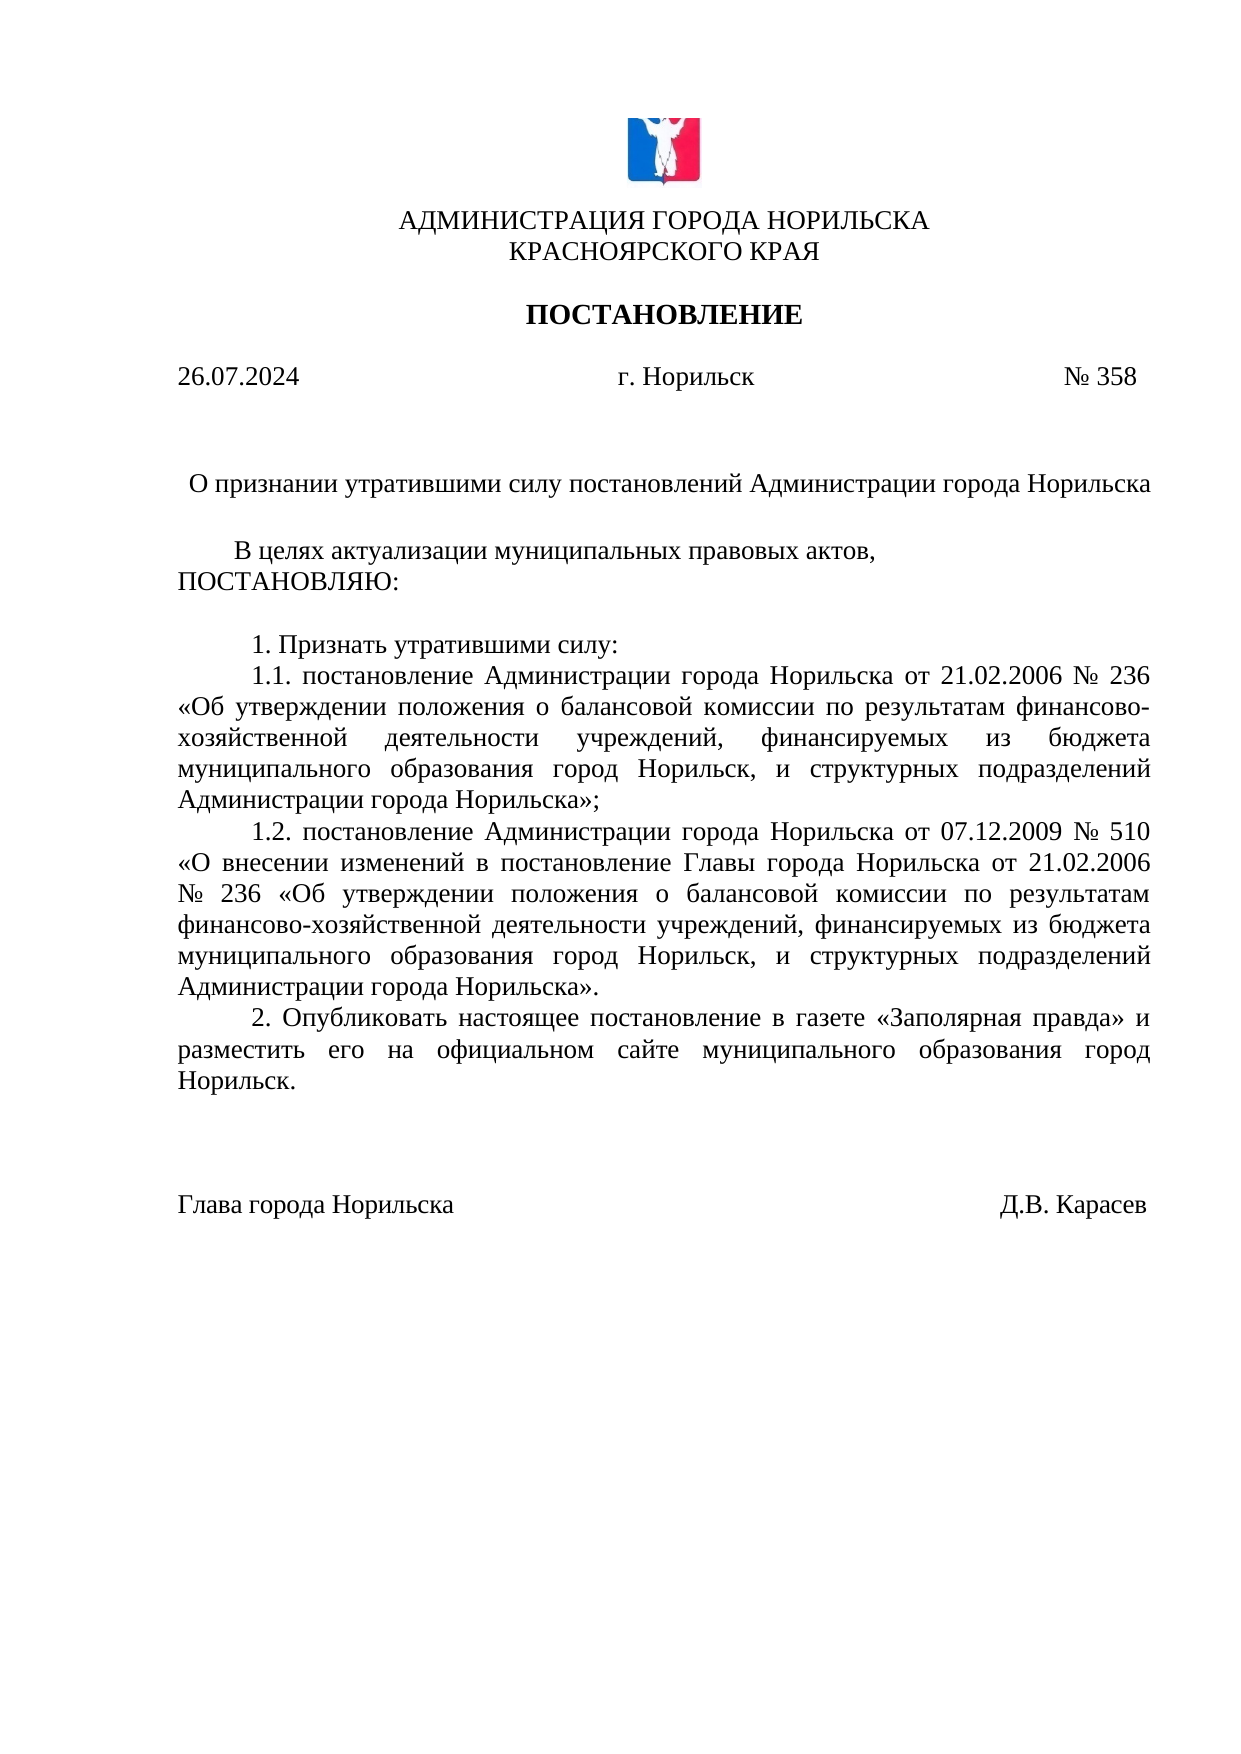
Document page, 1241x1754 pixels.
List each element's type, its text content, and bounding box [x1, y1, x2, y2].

text 1.2. постановление Администрации города Норильска от 07.12.2009 № 510 «О внесении изменений в постановление Главы города Норильска от 21.02.2006 № 236 «Об утверждении положения о балансовой комиссии по результатам финансово-хозяйственной деятельности учреждений, финансируемых из бюджета муниципального образования город Норильск, и структурных подразделений Администрации города Норильска». [177, 815, 1152, 1002]
text 1.1. постановление Администрации города Норильска от 21.02.2006 № 236 «Об утверждении положения о балансовой комиссии по результатам финансово-хозяйственной деятельности учреждений, финансируемых из бюджета муниципального образования город Норильск, и структурных подразделений Администрации города Норильска»; [177, 659, 1152, 815]
picture [626, 118, 702, 188]
text ПОСТАНОВЛЯЮ: [177, 566, 1152, 597]
text В целях актуализации муниципальных правовых актов, [177, 534, 1152, 566]
text ПОСТАНОВЛЕНИЕ [177, 297, 1152, 331]
text Глава города Норильска Д.В. Карасев [177, 1188, 1152, 1219]
text 2. Опубликовать настоящее постановление в газете «Заполярная правда» и разместить его на официальном сайте муниципального образования город Норильск. [177, 1002, 1152, 1095]
text 1. Признать утратившими силу: [177, 628, 1152, 659]
text АДМИНИСТРАЦИЯ ГОРОДА НОРИЛЬСКА [177, 205, 1152, 235]
table_header О признании утратившими силу постановлений Администрации города Норильска [177, 467, 1152, 534]
text 26.07.2024 г. Норильск № 358 [177, 359, 1168, 391]
text КРАСНОЯРСКОГО КРАЯ [177, 235, 1152, 266]
